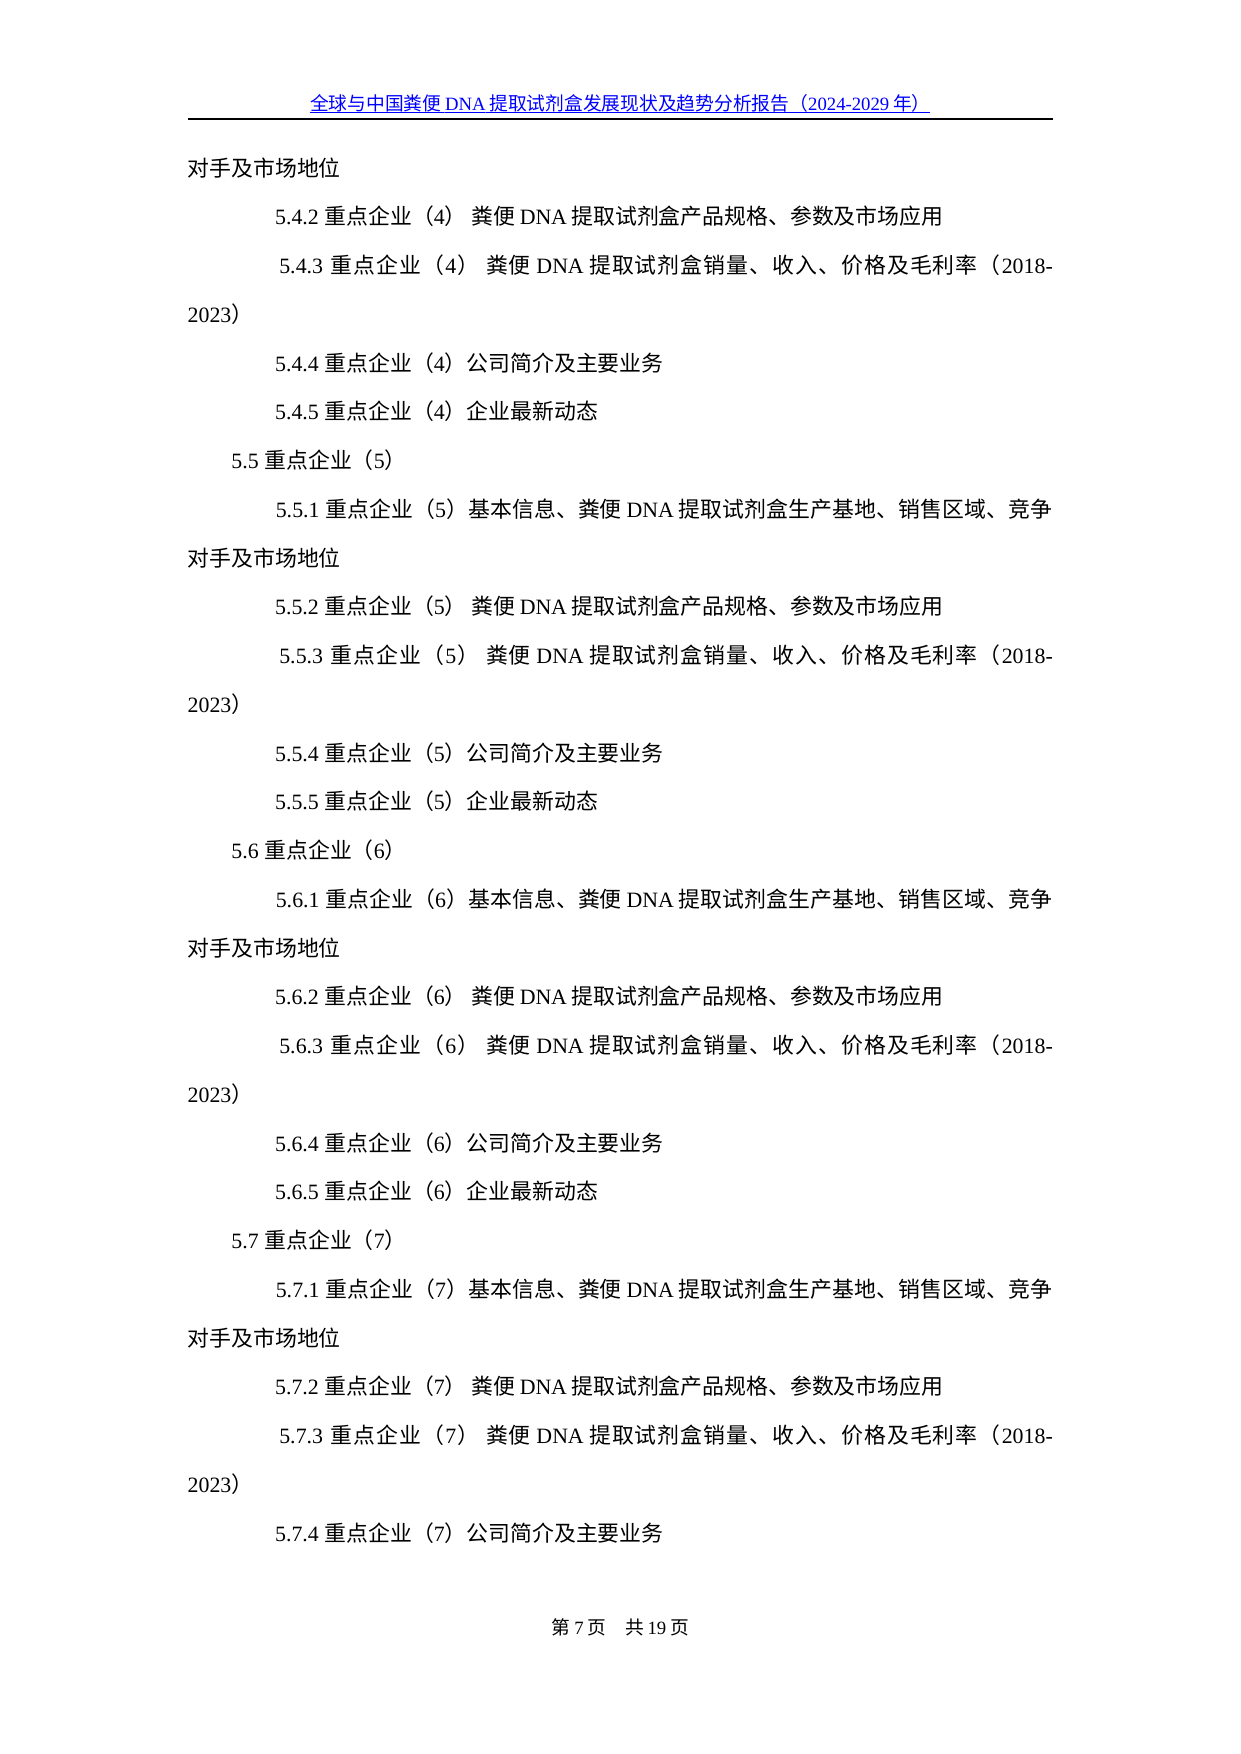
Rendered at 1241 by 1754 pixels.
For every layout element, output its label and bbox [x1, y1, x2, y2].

text [187, 150, 1053, 1548]
